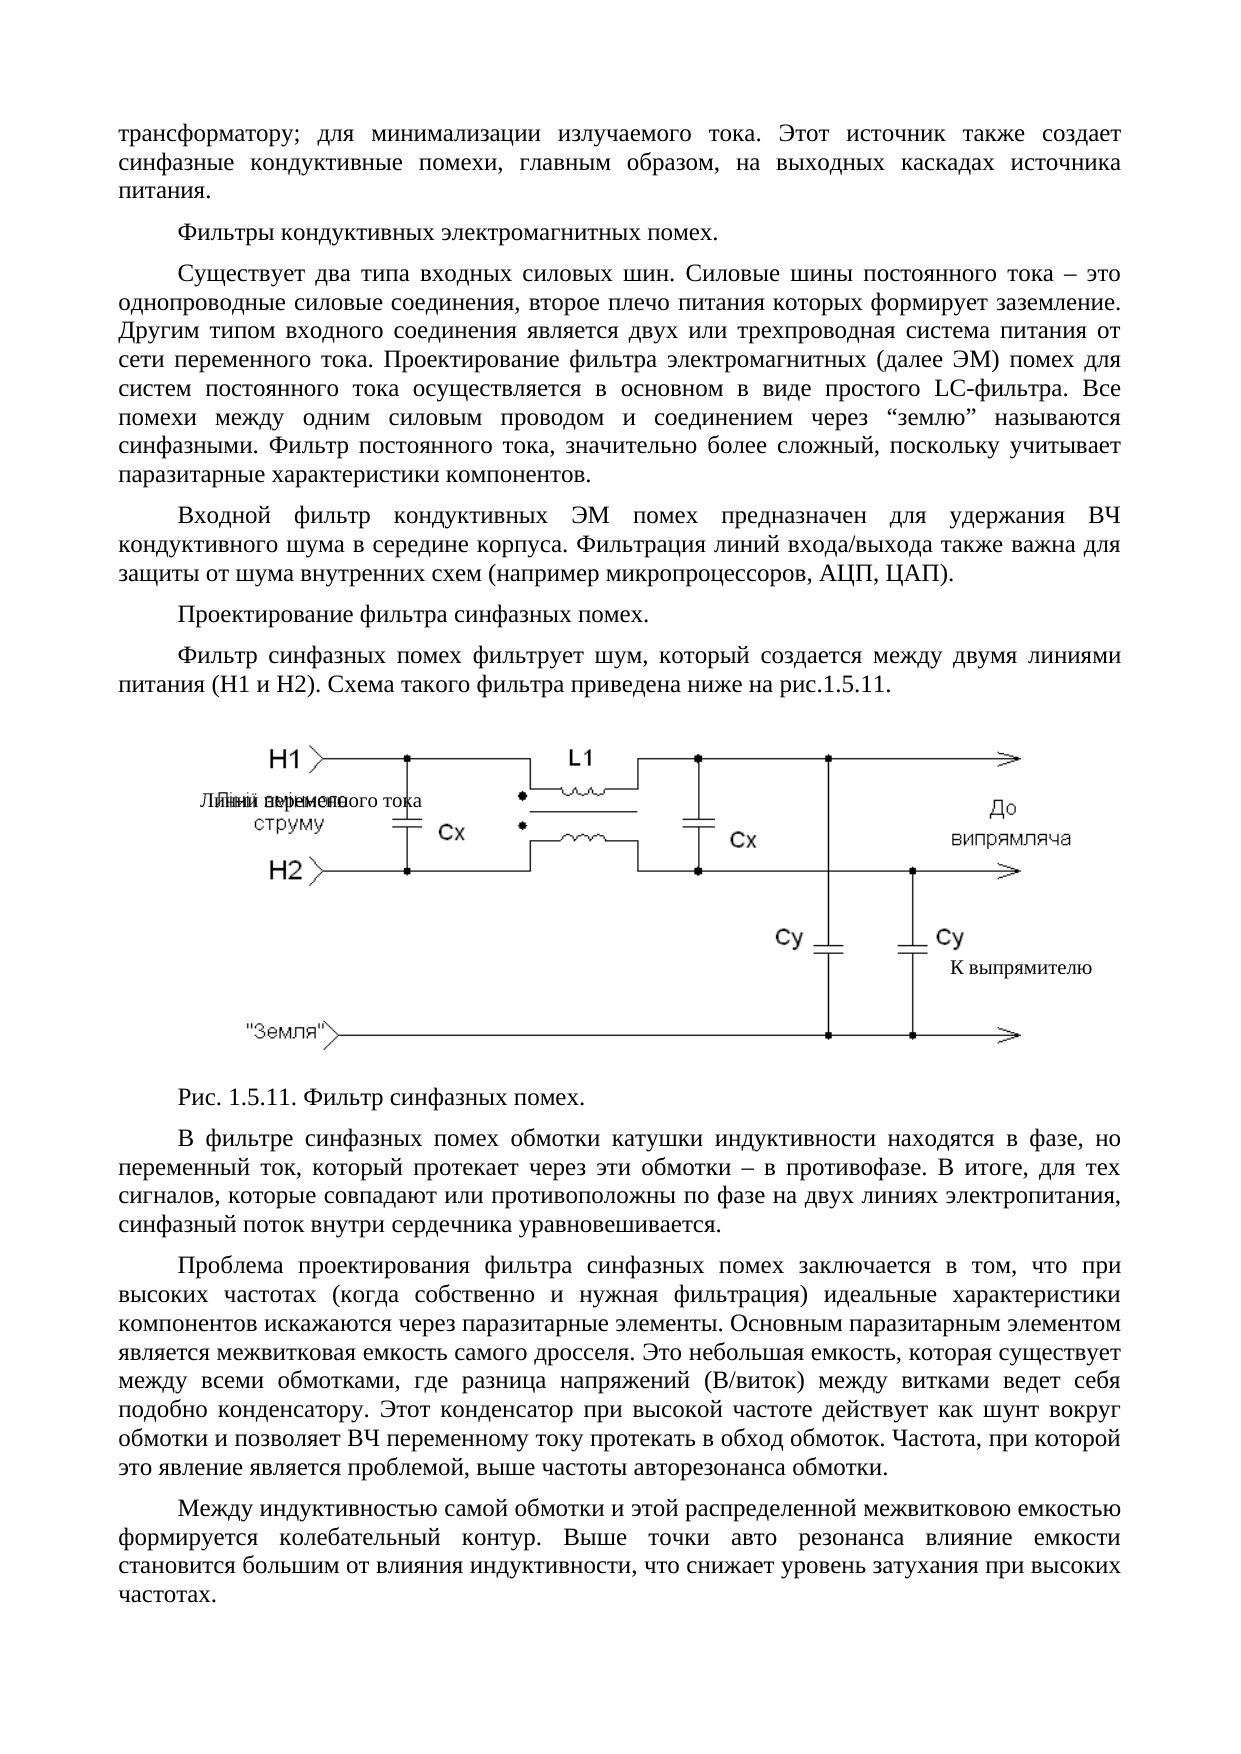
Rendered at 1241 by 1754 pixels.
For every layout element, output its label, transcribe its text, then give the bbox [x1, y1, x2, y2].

text Фильтры кондуктивных электромагнитных помех. [118, 217, 1122, 246]
text Рис. 1.5.11. Фильтр синфазных помех. [118, 1082, 1122, 1111]
text Фильтр синфазных помех фильтрует шум, который создается между двумя линиями питания (H1 и H2). Схема такого фильтра приведена ниже на рис.1.5.11. [118, 641, 1122, 698]
text Между индуктивностью самой обмотки и этой распределенной межвитковою емкостью формируется колебательный контур. Выше точки авто резонанса влияние емкости становится большим от влияния индуктивности, что снижает уровень затухания при высоких частотах. [118, 1493, 1122, 1608]
text В фильтре синфазных помех обмотки катушки индуктивности находятся в фазе, но переменный ток, который протекает через эти обмотки – в противофазе. В итоге, для тех сигналов, которые совпадают или противоположны по фазе на двух линиях электропитания, синфазный поток внутри сердечника уравновешивается. [118, 1123, 1122, 1238]
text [118, 118, 1122, 204]
text Проектирование фильтра синфазных помех. [118, 599, 1122, 628]
text Входной фильтр кондуктивных ЭМ помех предназначен для удержания ВЧ кондуктивного шума в середине корпуса. Фильтрация линий входа/выхода также важна для защиты от шума внутренних схем (например микропроцессоров, АЦП, ЦАП). [118, 501, 1122, 587]
text Существует два типа входных силовых шин. Силовые шины постоянного тока – это однопроводные силовые соединения, второе плечо питания которых формирует заземление. Другим типом входного соединения является двух или трехпроводная система питания от сети переменного тока. Проектирование фильтра электромагнитных (далее ЭМ) помех для систем постоянного тока осуществляется в основном в виде простого LC-фильтра. Все помехи между одним силовым проводом и соединением через “землю” называются синфазными. Фильтр постоянного тока, значительно более сложный, поскольку учитывает паразитарные характеристики компонентов. [118, 258, 1122, 488]
picture [185, 714, 1095, 1079]
text Проблема проектирования фильтра синфазных помех заключается в том, что при высоких частотах (когда собственно и нужная фильтрация) идеальные характеристики компонентов искажаются через паразитарные элементы. Основным паразитарным элементом является межвитковая емкость самого дросселя. Это небольшая емкость, которая существует между всеми обмотками, где разница напряжений (В/виток) между витками ведет себя подобно конденсатору. Этот конденсатор при высокой частоте действует как шунт вокруг обмотки и позволяет ВЧ переменному току протекать в обход обмоток. Частота, при которой это явление является проблемой, выше частоты авторезонанса обмотки. [118, 1251, 1122, 1481]
